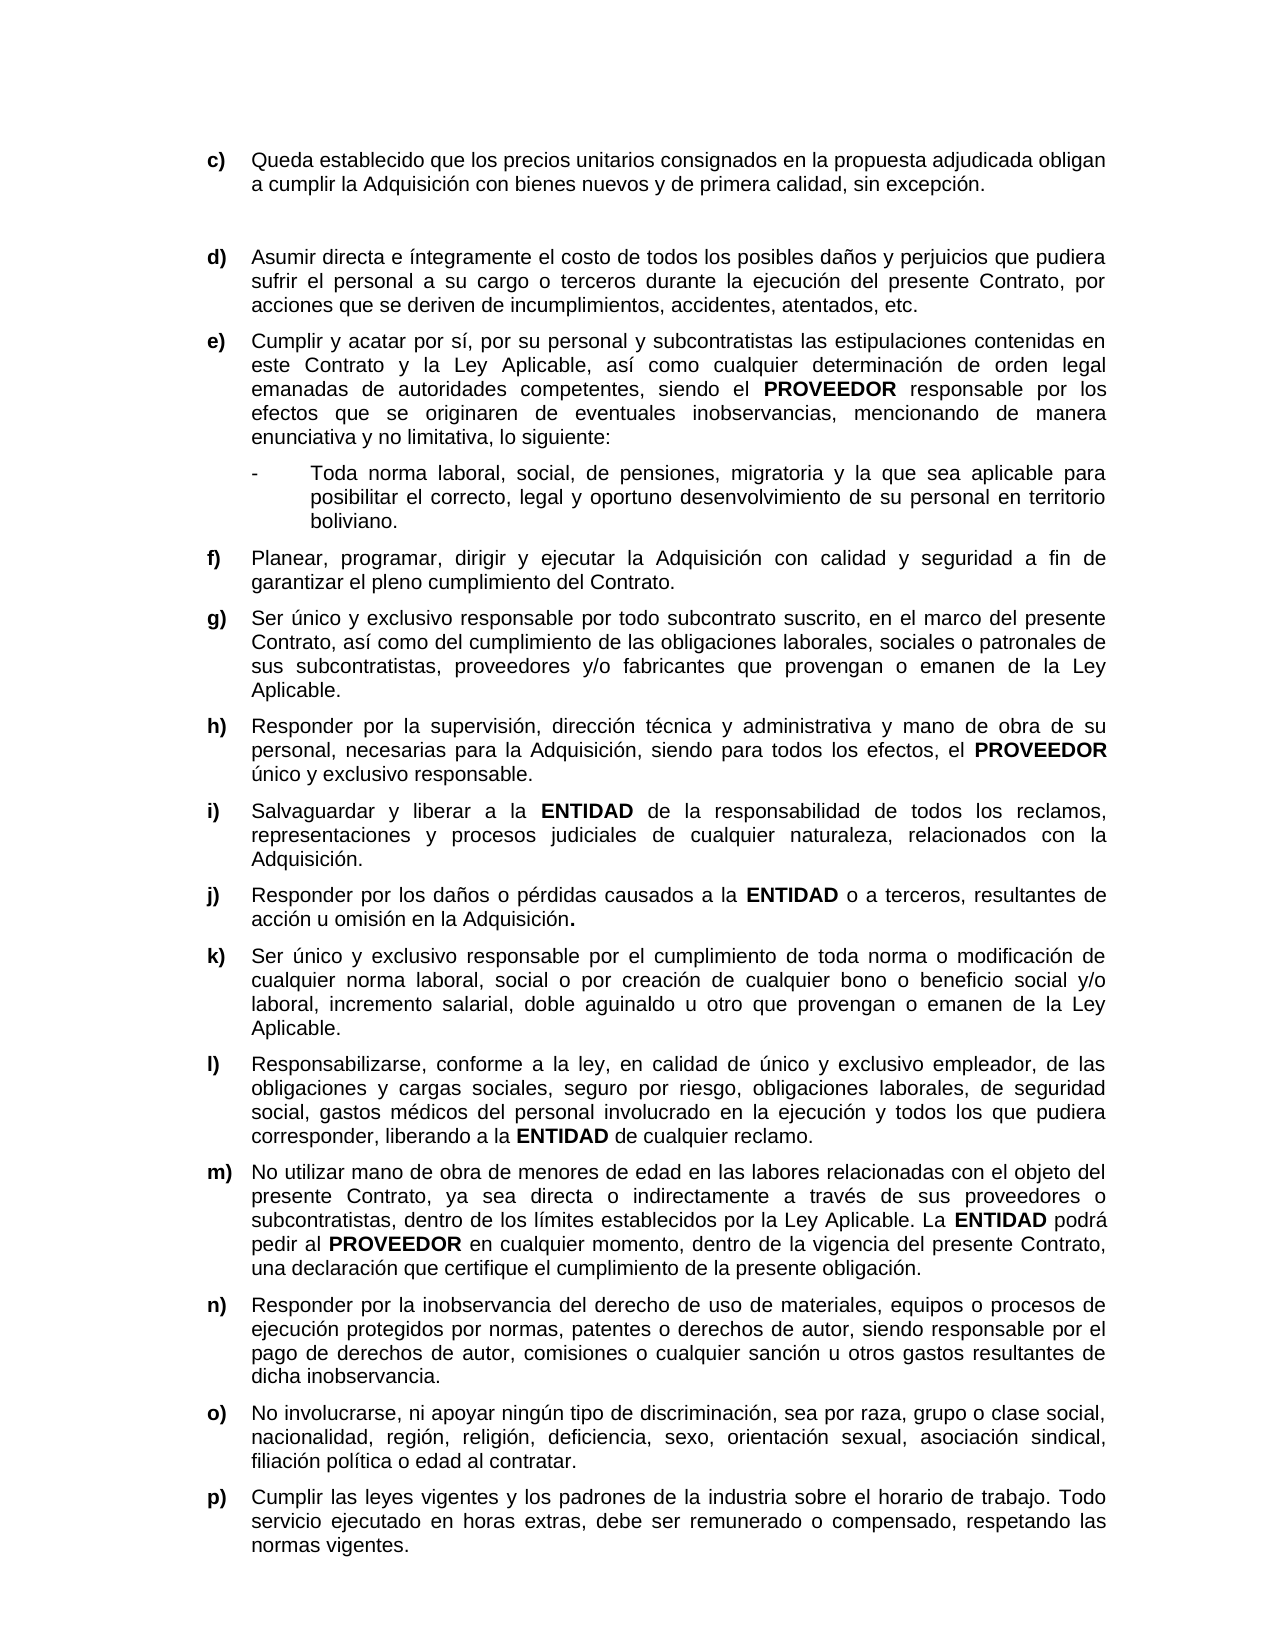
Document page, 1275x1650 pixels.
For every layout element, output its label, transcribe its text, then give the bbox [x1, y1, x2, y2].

list Responder por la supervisión, dirección técnica y administrativa y mano de obra de su personal, necesarias para la Adquisición, siendo para todos los efectos, el PROVEEDOR único y exclusivo responsable. [207, 714, 1107, 786]
list Cumplir las leyes vigentes y los padrones de la industria sobre el horario de trabajo. Todo servicio ejecutado en horas extras, debe ser remunerado o compensado, respetando las normas vigentes. [207, 1485, 1107, 1557]
list Responder por los daños o pérdidas causados a la ENTIDAD o a terceros, resultantes de acción u omisión en la Adquisición. [207, 883, 1107, 931]
list Queda establecido que los precios unitarios consignados en la propuesta adjudicada obligan a cumplir la Adquisición con bienes nuevos y de primera calidad, sin excepción. [207, 148, 1107, 196]
list Ser único y exclusivo responsable por todo subcontrato suscrito, en el marco del presente Contrato, así como del cumplimiento de las obligaciones laborales, sociales o patronales de sus subcontratistas, proveedores y/o fabricantes que provengan o emanen de la Ley Aplicable. [207, 606, 1107, 702]
list Cumplir y acatar por sí, por su personal y subcontratistas las estipulaciones contenidas en este Contrato y la Ley Aplicable, así como cualquier determinación de orden legal emanadas de autoridades competentes, siendo el PROVEEDOR responsable por los efectos que se originaren de eventuales inobservancias, mencionando de manera enunciativa y no limitativa, lo siguiente: [207, 329, 1107, 449]
list Ser único y exclusivo responsable por el cumplimiento de toda norma o modificación de cualquier norma laboral, social o por creación de cualquier bono o beneficio social y/o laboral, incremento salarial, doble aguinaldo u otro que provengan o emanen de la Ley Aplicable. [207, 943, 1107, 1039]
list Toda norma laboral, social, de pensiones, migratoria y la que sea aplicable para posibilitar el correcto, legal y oportuno desenvolvimiento de su personal en territorio boliviano. [251, 461, 1107, 533]
list No utilizar mano de obra de menores de edad en las labores relacionadas con el objeto del presente Contrato, ya sea directa o indirectamente a través de sus proveedores o subcontratistas, dentro de los límites establecidos por la Ley Aplicable. La ENTIDAD podrá pedir al PROVEEDOR en cualquier momento, dentro de la vigencia del presente Contrato, una declaración que certifique el cumplimiento de la presente obligación. [207, 1160, 1107, 1280]
list Asumir directa e íntegramente el costo de todos los posibles daños y perjuicios que pudiera sufrir el personal a su cargo o terceros durante la ejecución del presente Contrato, por acciones que se deriven de incumplimientos, accidentes, atentados, etc. [207, 244, 1107, 316]
list Responsabilizarse, conforme a la ley, en calidad de único y exclusivo empleador, de las obligaciones y cargas sociales, seguro por riesgo, obligaciones laborales, de seguridad social, gastos médicos del personal involucrado en la ejecución y todos los que pudiera corresponder, liberando a la ENTIDAD de cualquier reclamo. [207, 1052, 1107, 1148]
list Planear, programar, dirigir y ejecutar la Adquisición con calidad y seguridad a fin de garantizar el pleno cumplimiento del Contrato. [207, 546, 1107, 593]
list Responder por la inobservancia del derecho de uso de materiales, equipos o procesos de ejecución protegidos por normas, patentes o derechos de autor, siendo responsable por el pago de derechos de autor, comisiones o cualquier sanción u otros gastos resultantes de dicha inobservancia. [207, 1292, 1107, 1388]
list Salvaguardar y liberar a la ENTIDAD de la responsabilidad de todos los reclamos, representaciones y procesos judiciales de cualquier naturaleza, relacionados con la Adquisición. [207, 799, 1107, 871]
list No involucrarse, ni apoyar ningún tipo de discriminación, sea por raza, grupo o clase social, nacionalidad, región, religión, deficiencia, sexo, orientación sexual, asociación sindical, filiación política o edad al contratar. [207, 1401, 1107, 1473]
